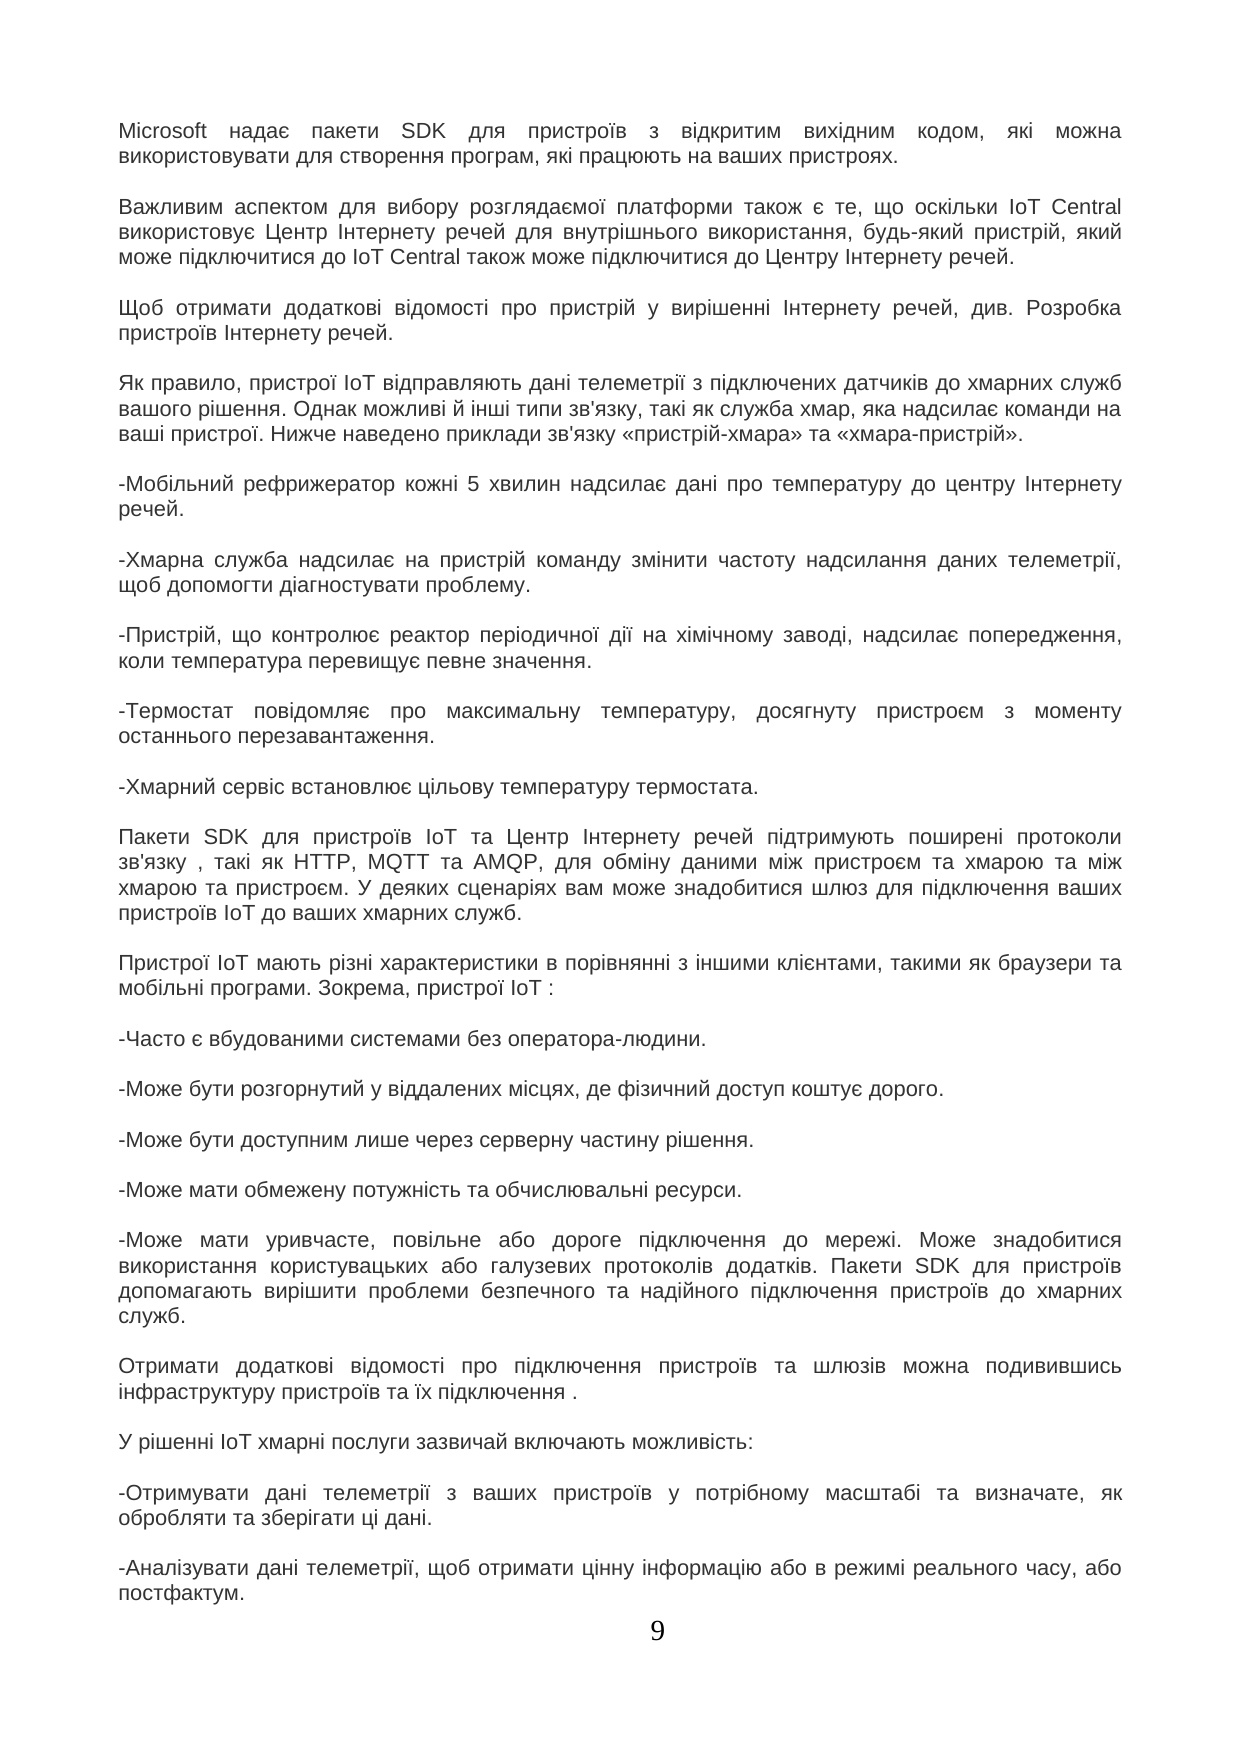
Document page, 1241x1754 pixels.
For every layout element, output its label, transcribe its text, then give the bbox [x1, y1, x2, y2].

text -Може мати обмежену потужність та обчислювальні ресурси. [118, 1177, 1122, 1202]
text У рішенні IoT хмарні послуги зазвичай включають можливість: [118, 1429, 1122, 1454]
text Пристрої IoT мають різні характеристики в порівнянні з іншими клієнтами, такими як браузери та мобільні програми. Зокрема, пристрої IoT : [118, 950, 1122, 1000]
text Microsoft надає пакети SDK для пристроїв з відкритим вихідним кодом, які можна використовувати для створення програм, які працюють на ваших пристроях. [118, 118, 1122, 168]
text -Аналізувати дані телеметрії, щоб отримати цінну інформацію або в режимі реального часу, або постфактум. [118, 1555, 1122, 1605]
text -Отримувати дані телеметрії з ваших пристроїв у потрібному масштабі та визначате, як обробляти та зберігати ці дані. [118, 1479, 1122, 1530]
text -Пристрій, що контролює реактор періодичної дії на хімічному заводі, надсилає попередження, коли температура перевищує певне значення. [118, 622, 1122, 673]
text -Хмарна служба надсилає на пристрій команду змінити частоту надсилання даних телеметрії, щоб допомогти діагностувати проблему. [118, 547, 1122, 597]
text -Може мати уривчасте, повільне або дороге підключення до мережі. Може знадобитися використання користувацьких або галузевих протоколів додатків. Пакети SDK для пристроїв допомагають вирішити проблеми безпечного та надійного підключення пристроїв до хмарних служб. [118, 1227, 1122, 1328]
text -Хмарний сервіс встановлює цільову температуру термостата. [118, 773, 1122, 799]
text -Часто є вбудованими системами без оператора-людини. [118, 1026, 1122, 1051]
text Пакети SDK для пристроїв IoT та Центр Інтернету речей підтримують поширені протоколи зв'язку , такі як HTTP, MQTT та AMQP, для обміну даними між пристроєм та хмарою та між хмарою та пристроєм. У деяких сценаріях вам може знадобитися шлюз для підключення ваших пристроїв IoT до ваших хмарних служб. [118, 824, 1122, 925]
text -Може бути розгорнутий у віддалених місцях, де фізичний доступ коштує дорого. [118, 1076, 1122, 1101]
text Щоб отримати додаткові відомості про пристрій у вирішенні Інтернету речей, див. Розробка пристроїв Інтернету речей. [118, 294, 1122, 345]
text -Мобільний рефрижератор кожні 5 хвилин надсилає дані про температуру до центру Інтернету речей. [118, 471, 1122, 521]
text Як правило, пристрої IoT відправляють дані телеметрії з підключених датчиків до хмарних служб вашого рішення. Однак можливі й інші типи зв'язку, такі як служба хмар, яка надсилає команди на ваші пристрої. Нижче наведено приклади зв'язку «пристрій-хмара» та «хмара-пристрій». [118, 370, 1122, 446]
text Важливим аспектом для вибору розглядаємої платформи також є те, що оскільки IoT Central використовує Центр Інтернету речей для внутрішнього використання, будь-який пристрій, який може підключитися до IoT Central також може підключитися до Центру Інтернету речей. [118, 194, 1122, 269]
text Отримати додаткові відомості про підключення пристроїв та шлюзів можна подивившись iнфраструктуру пристроїв та їх підключення . [118, 1353, 1122, 1404]
text -Може бути доступним лише через серверну частину рішення. [118, 1126, 1122, 1152]
text -Термостат повідомляє про максимальну температуру, досягнуту пристроєм з моменту останнього перезавантаження. [118, 698, 1122, 748]
